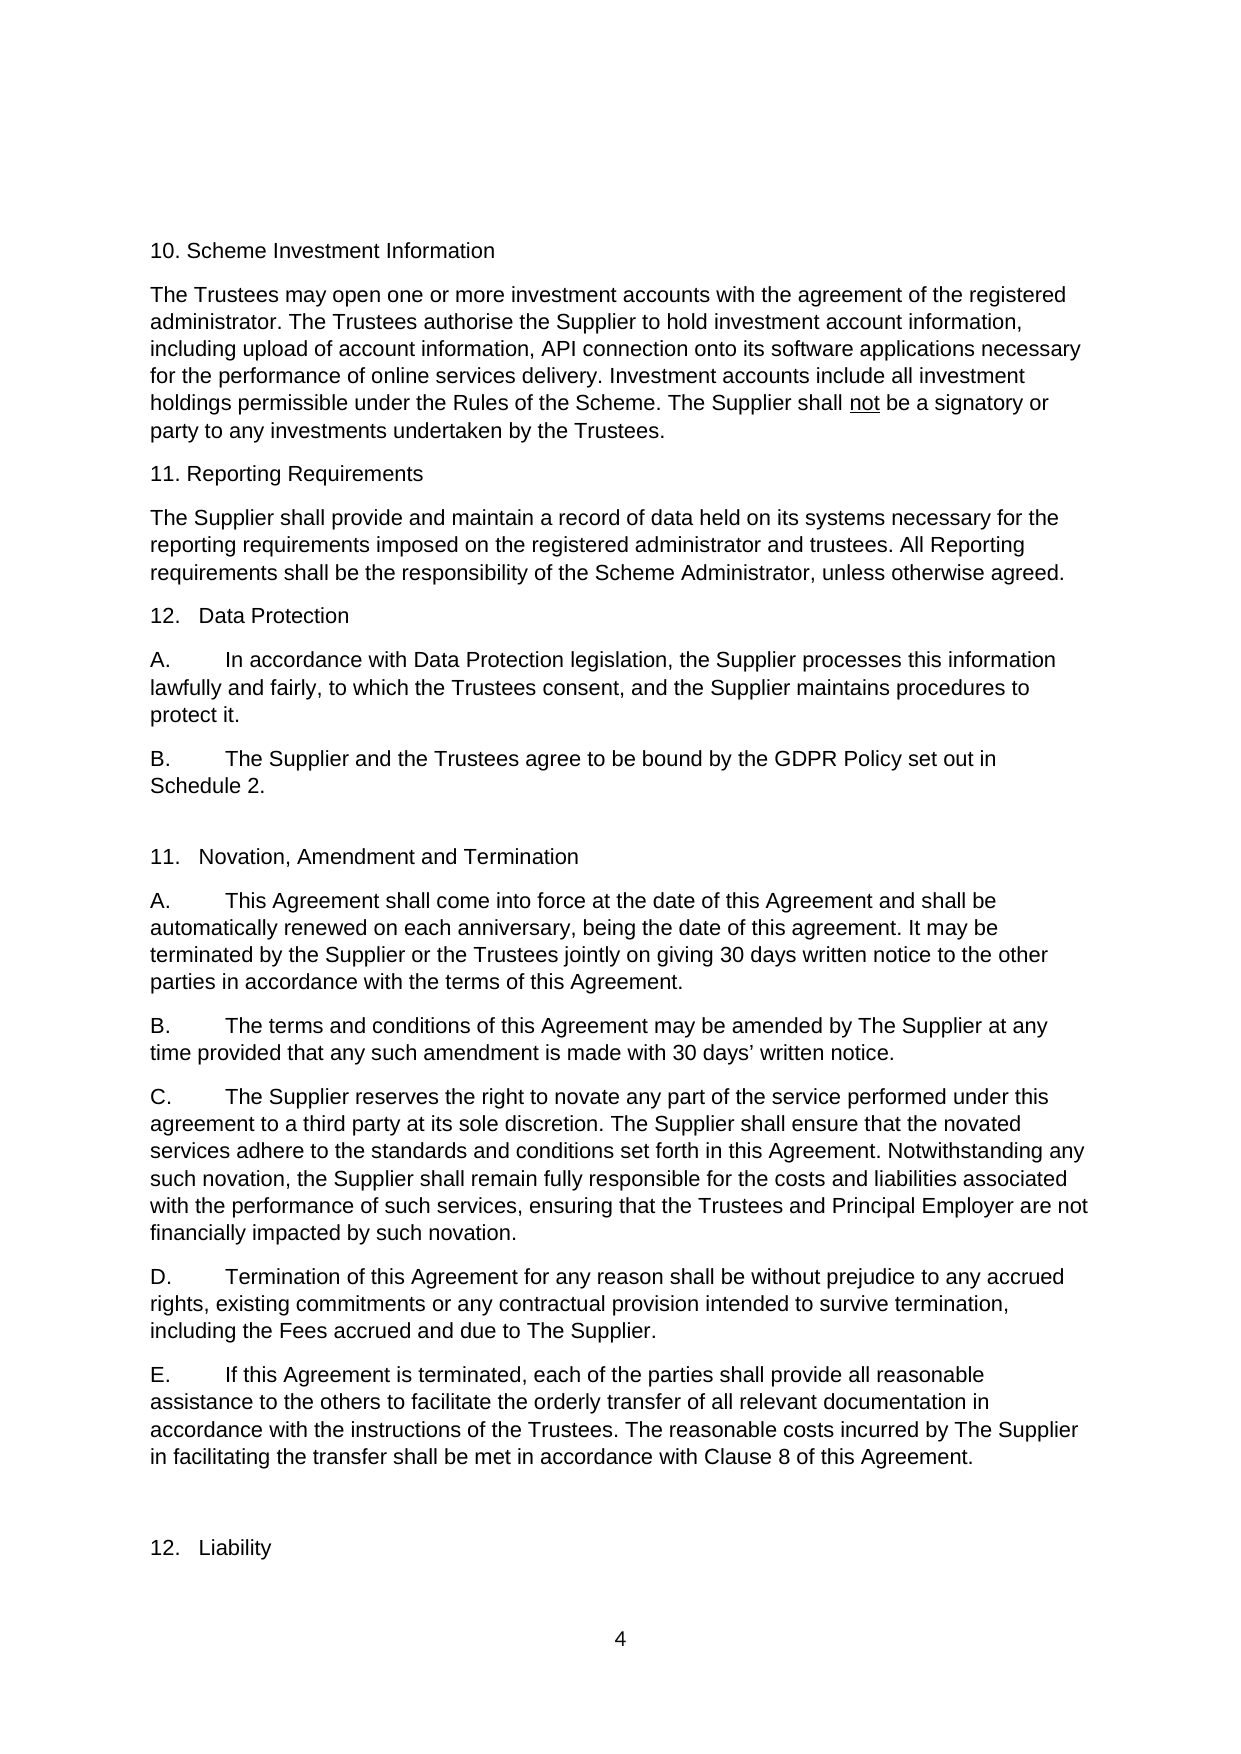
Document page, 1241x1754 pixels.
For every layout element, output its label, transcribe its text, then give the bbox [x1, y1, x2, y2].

text The Supplier shall provide and maintain a record of data held on its systems necessary for the reporting requirements imposed on the registered administrator and trustees. All Reporting requirements shall be the responsibility of the Scheme Administrator, unless otherwise agreed. [150, 505, 1090, 585]
text A. In accordance with Data Protection legislation, the Supplier processes this information lawfully and fairly, to which the Trustees consent, and the Supplier maintains procedures to protect it. [150, 647, 1090, 727]
text E. If this Agreement is terminated, each of the parties shall provide all reasonable assistance to the others to facilitate the orderly transfer of all relevant documentation in accordance with the instructions of the Trustees. The reasonable costs incurred by The Supplier in facilitating the transfer shall be met in accordance with Clause 8 of this Agreement. [150, 1362, 1090, 1469]
text 11. Novation, Amendment and Termination [150, 817, 1090, 869]
text 12. Liability [150, 1534, 1090, 1559]
text 12. Data Protection [150, 603, 1090, 629]
text C. The Supplier reserves the right to novate any part of the service performed under this agreement to a third party at its sole discretion. The Supplier shall ensure that the novated services adhere to the standards and conditions set forth in this Agreement. Notwithstanding any such novation, the Supplier shall remain fully responsible for the costs and liabilities associated with the performance of such services, ensuring that the Trustees and Principal Employer are not financially impacted by such novation. [150, 1084, 1090, 1245]
text B. The Supplier and the Trustees agree to be bound by the GDPR Policy set out in Schedule 2. [150, 746, 1090, 798]
text D. Termination of this Agreement for any reason shall be without prejudice to any accrued rights, existing commitments or any contractual provision intended to survive termination, including the Fees accrued and due to The Supplier. [150, 1264, 1090, 1343]
text The Trustees may open one or more investment accounts with the agreement of the registered administrator. The Trustees authorise the Supplier to hold investment account information, including upload of account information, API connection onto its software applications necessary for the performance of online services delivery. Investment accounts include all investment holdings permissible under the Rules of the Scheme. The Supplier shall not be a signatory or party to any investments undertaken by the Trustees. [150, 282, 1090, 443]
text 10. Scheme Investment Information [150, 238, 1090, 263]
text A. This Agreement shall come into force at the date of this Agreement and shall be automatically renewed on each anniversary, being the date of this agreement. It may be terminated by the Supplier or the Trustees jointly on giving 30 days written notice to the other parties in accordance with the terms of this Agreement. [150, 888, 1090, 994]
text B. The terms and conditions of this Agreement may be amended by The Supplier at any time provided that any such amendment is made with 30 days’ written notice. [150, 1013, 1090, 1065]
text 11. Reporting Requirements [150, 461, 1090, 487]
